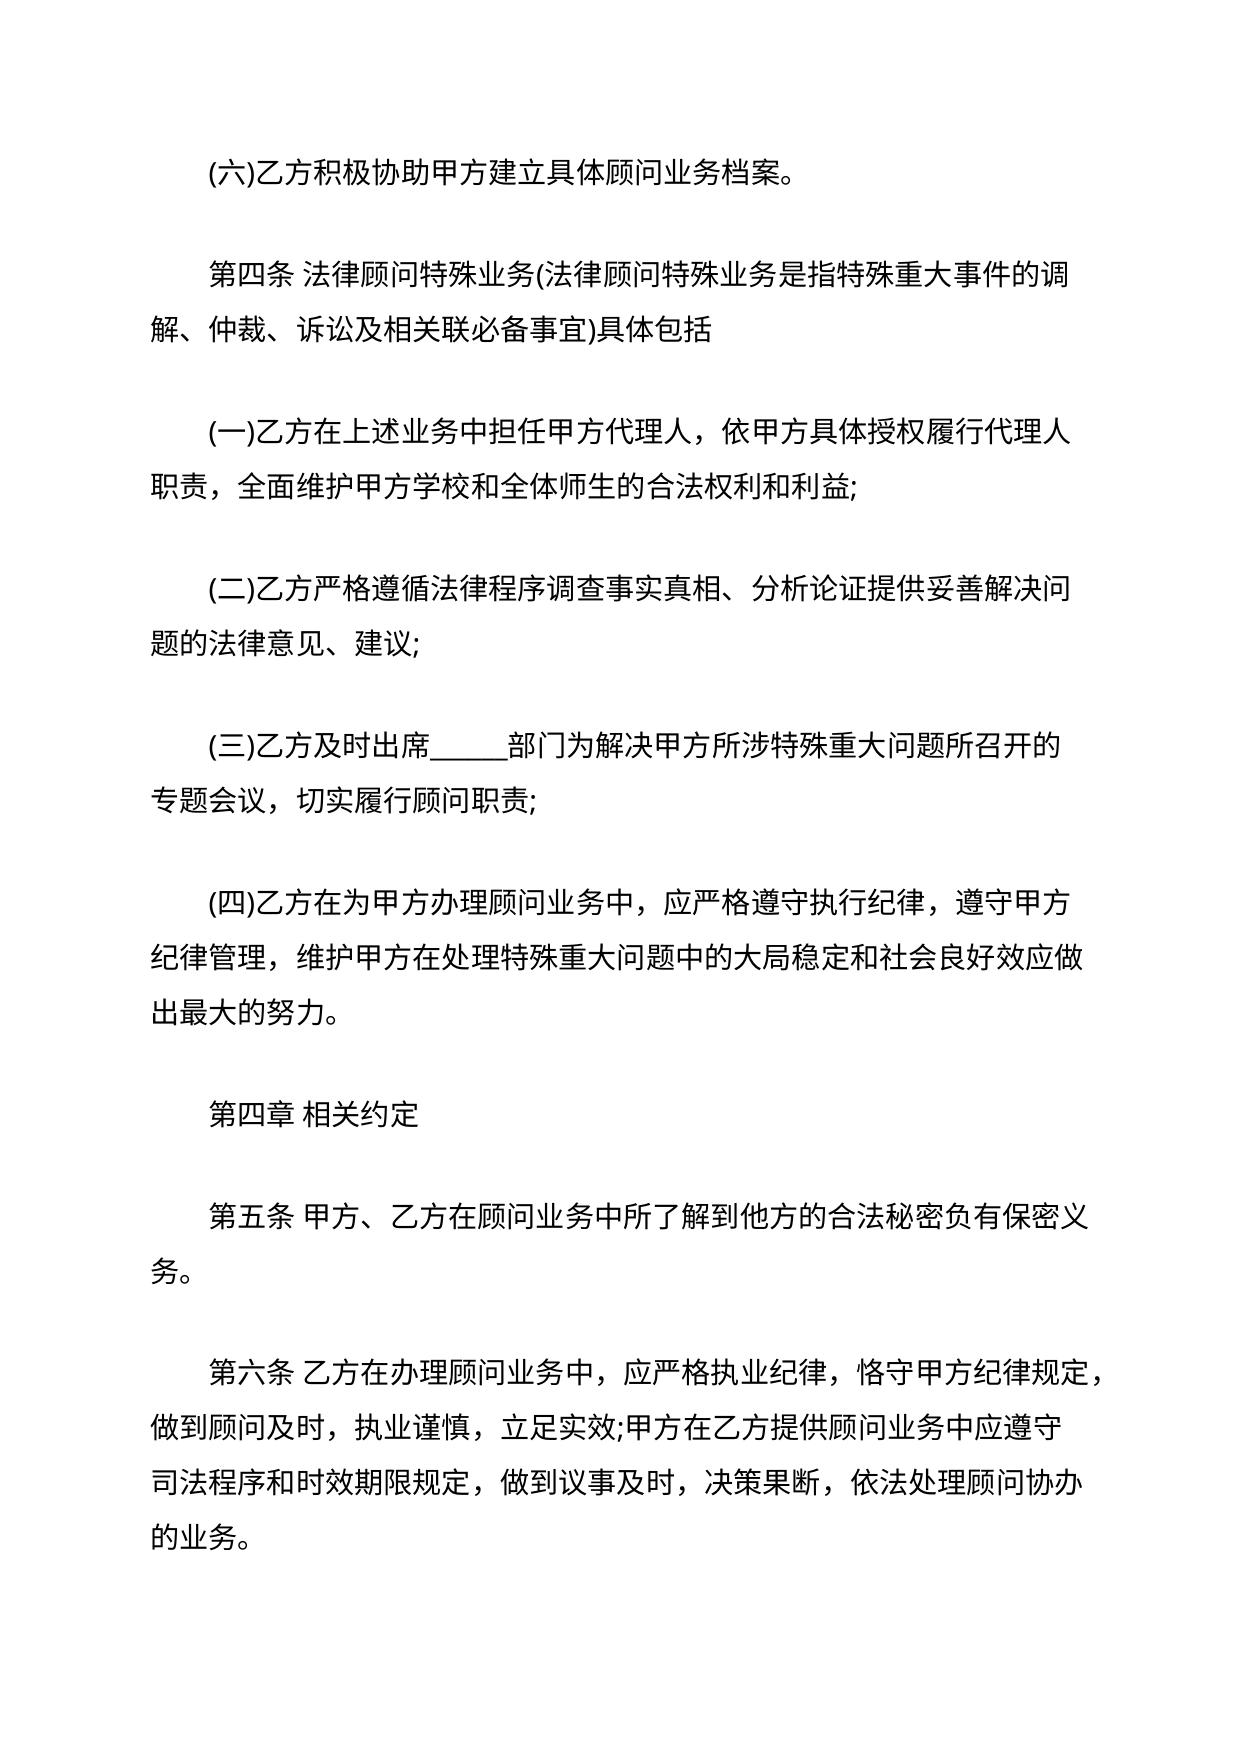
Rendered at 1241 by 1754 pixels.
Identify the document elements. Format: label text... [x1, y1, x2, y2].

text 第五条 甲方、乙方在顾问业务中所了解到他方的合法秘密负有保密义务。 [150, 1193, 1090, 1291]
text 第六条 乙方在办理顾问业务中，应严格执业纪律，恪守甲方纪律规定，做到顾问及时，执业谨慎，立足实效;甲方在乙方提供顾问业务中应遵守司法程序和时效期限规定，做到议事及时，决策果断，依法处理顾问协办的业务。 [150, 1350, 1090, 1557]
text (四)乙方在为甲方办理顾问业务中，应严格遵守执行纪律，遵守甲方纪律管理，维护甲方在处理特殊重大问题中的大局稳定和社会良好效应做出最大的努力。 [150, 880, 1090, 1032]
text (六)乙方积极协助甲方建立具体顾问业务档案。 [150, 150, 1090, 192]
text (二)乙方严格遵循法律程序调查事实真相、分析论证提供妥善解决问题的法律意见、建议; [150, 566, 1090, 663]
text 第四章 相关约定 [150, 1092, 1090, 1134]
text (三)乙方及时出席______部门为解决甲方所涉特殊重大问题所召开的专题会议，切实履行顾问职责; [150, 723, 1090, 820]
text 第四条 法律顾问特殊业务(法律顾问特殊业务是指特殊重大事件的调解、仲裁、诉讼及相关联必备事宜)具体包括 [150, 252, 1090, 349]
text (一)乙方在上述业务中担任甲方代理人，依甲方具体授权履行代理人职责，全面维护甲方学校和全体师生的合法权利和利益; [150, 409, 1090, 506]
